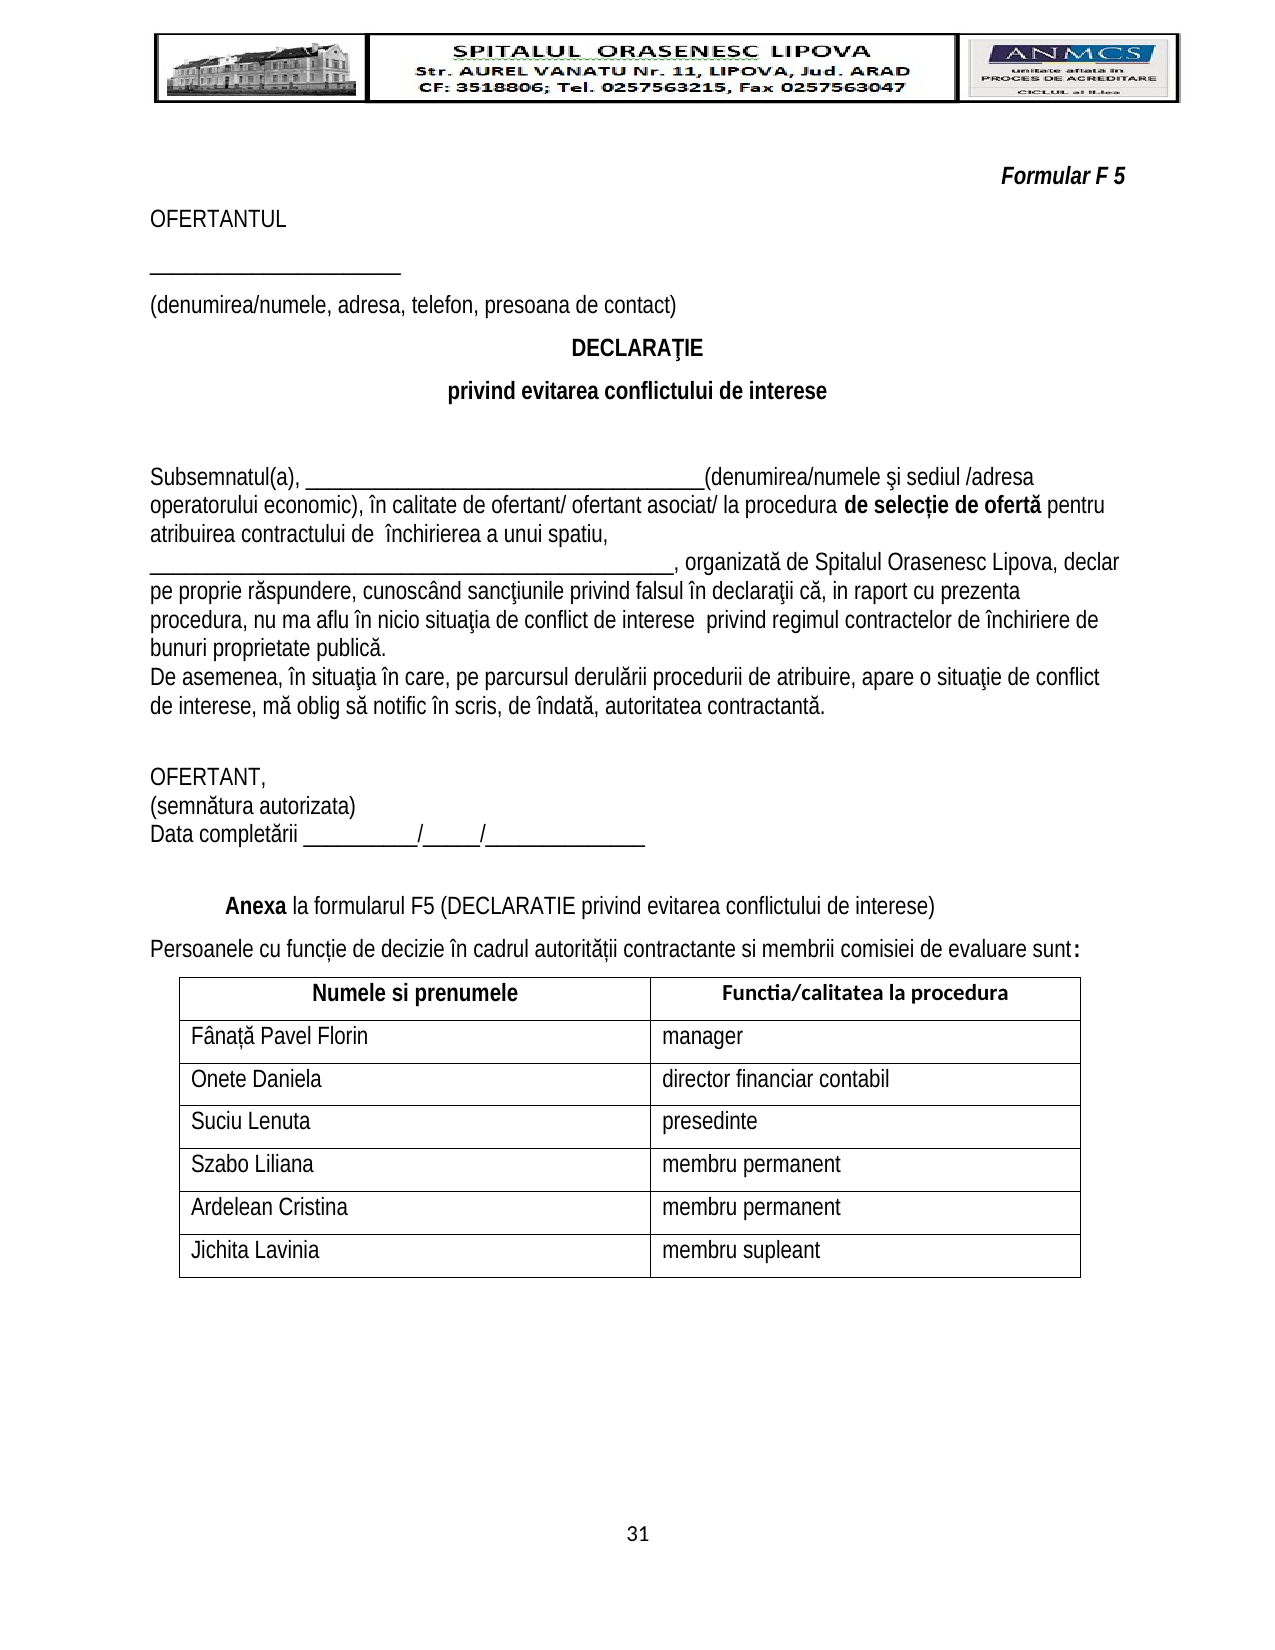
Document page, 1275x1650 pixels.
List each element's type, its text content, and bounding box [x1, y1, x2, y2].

text Data completării __________/_____/______________ [150, 819, 1125, 848]
text (denumirea/numele, adresa, telefon, presoana de contact) [150, 290, 1125, 318]
table_cell Ardelean Cristina [180, 1192, 650, 1234]
text OFERTANT, [150, 762, 1125, 791]
text ______________________ [150, 247, 1125, 276]
table_cell membru permanent [651, 1149, 1080, 1191]
table_cell Onete Daniela [180, 1064, 650, 1105]
text operatorului economic), în calitate de ofertant/ ofertant asociat/ la procedura de selecție de ofertă pentru atribuirea contractului de închirierea a unui spatiu, ______________________________________________, organizată de Spitalul Orasenesc Lipova, declar pe proprie răspundere, cunoscând sancţiunile privind falsul în declaraţii că, in raport cu prezenta procedura, nu ma aflu în nicio situaţia de conflict de interese privind regimul contractelor de închiriere de bunuri proprietate publică. [150, 490, 1125, 662]
table_cell director financiar contabil [651, 1064, 1080, 1105]
text Persoanele cu funcție de decizie în cadrul autorității contractante si membrii comisiei de evaluare sunt: [150, 934, 1125, 963]
table_cell Suciu Lenuta [180, 1106, 650, 1148]
table_cell Szabo Liliana [180, 1149, 650, 1191]
text privind evitarea conflictului de interese [150, 376, 1125, 404]
text De asemenea, în situaţia în care, pe parcursul derulării procedurii de atribuire, apare o situaţie de conflict de interese, mă oblig să notific în scris, de îndată, autoritatea contractantă. [150, 662, 1125, 719]
text Anexa la formularul F5 (DECLARATIE privind evitarea conflictului de interese) [150, 891, 1125, 920]
table_cell membru supleant [651, 1235, 1080, 1277]
table_cell membru permanent [651, 1192, 1080, 1234]
text OFERTANTUL [150, 204, 1125, 233]
table_cell manager [651, 1021, 1080, 1062]
text Subsemnatul(a), ___________________________________(denumirea/numele şi sediul /adresa [150, 461, 1125, 490]
text Formular F 5 [150, 161, 1125, 190]
picture [150, 29, 1186, 105]
table_header Numele si prenumele [180, 978, 650, 1020]
text DECLARAŢIE [150, 333, 1125, 361]
table_cell Fânață Pavel Florin [180, 1021, 650, 1062]
text (semnătura autorizata) [150, 791, 1125, 819]
table_cell presedinte [651, 1106, 1080, 1148]
table_cell Jichita Lavinia [180, 1235, 650, 1277]
table_header Functia/calitatea la procedura [651, 978, 1080, 1020]
